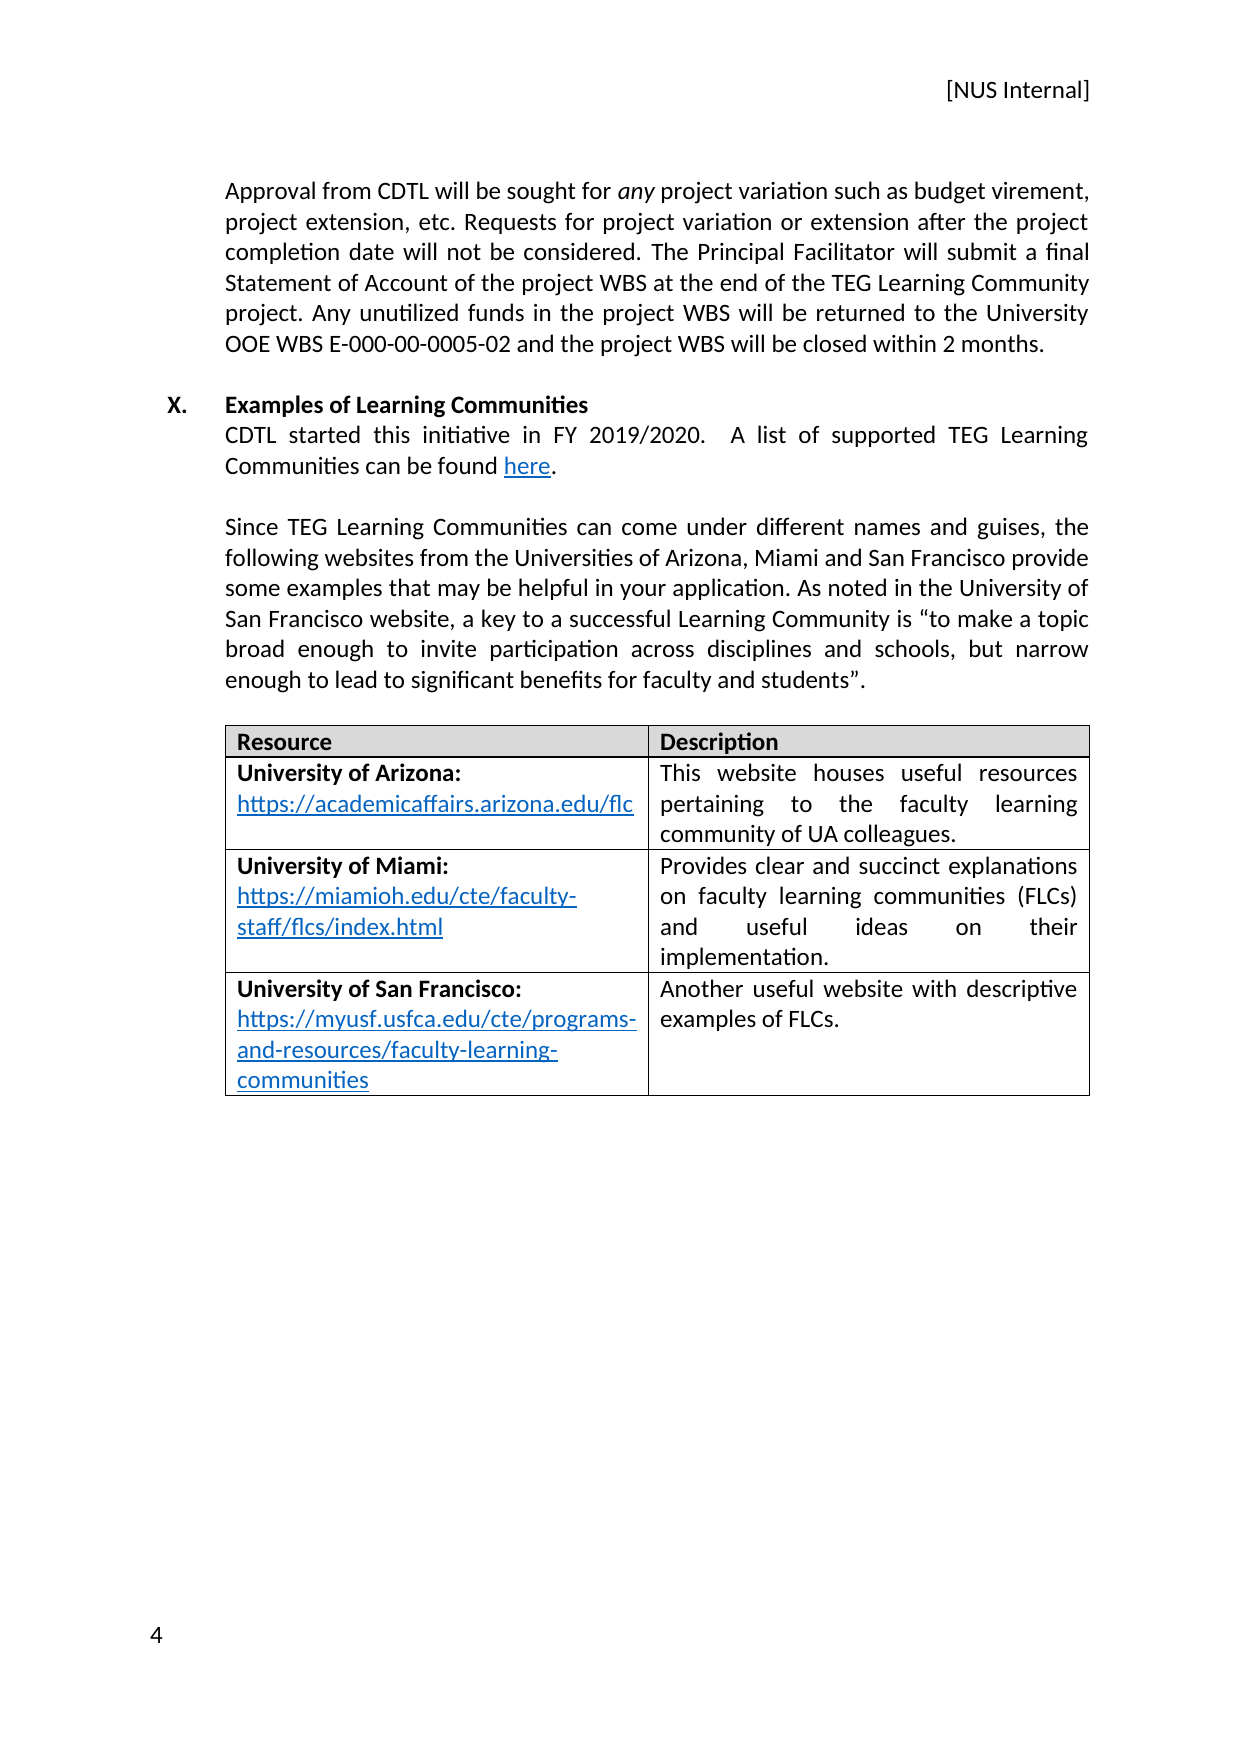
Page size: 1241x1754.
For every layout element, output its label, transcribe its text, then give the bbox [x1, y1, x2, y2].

table_cell University of Miami: https://miamioh.edu/cte/faculty-staff/flcs/index.html [226, 850, 648, 972]
list CDTL started this initiative in FY 2019/2020. A list of supported TEG Learning Communities can be found here. [225, 419, 1090, 481]
table_cell This website houses useful resources pertaining to the faculty learning community of UA colleagues. [649, 758, 1089, 849]
table_header Description [649, 726, 1089, 756]
table_header Resource [226, 726, 648, 756]
list Approval from CDTL will be sought for any project variation such as budget virement, project extension, etc. Requests for project variation or extension after the project completion date will not be considered. The Principal Facilitator will submit a final Statement of Account of the project WBS at the end of the TEG Learning Community project. Any unutilized funds in the project WBS will be returned to the University OOE WBS E-000-00-0005-02 and the project WBS will be closed within 2 months. [225, 175, 1090, 358]
table_cell Provides clear and succinct explanations on faculty learning communities (FLCs) and useful ideas on their implementation. [649, 850, 1089, 972]
list Since TEG Learning Communities can come under different names and guises, the following websites from the Universities of Arizona, Miami and San Francisco provide some examples that may be helpful in your application. As noted in the University of San Francisco website, a key to a successful Learning Community is “to make a topic broad enough to invite participation across disciplines and schools, but narrow enough to lead to significant benefits for faculty and students”. [225, 511, 1090, 694]
list Examples of Learning Communities [187, 389, 1090, 419]
table_cell Another useful website with descriptive examples of FLCs. [649, 973, 1089, 1095]
table_cell University of San Francisco: https://myusf.usfca.edu/cte/programs-and-resources/faculty-learning-communities [226, 973, 648, 1095]
table_cell University of Arizona: https://academicaffairs.arizona.edu/flc [226, 758, 648, 849]
